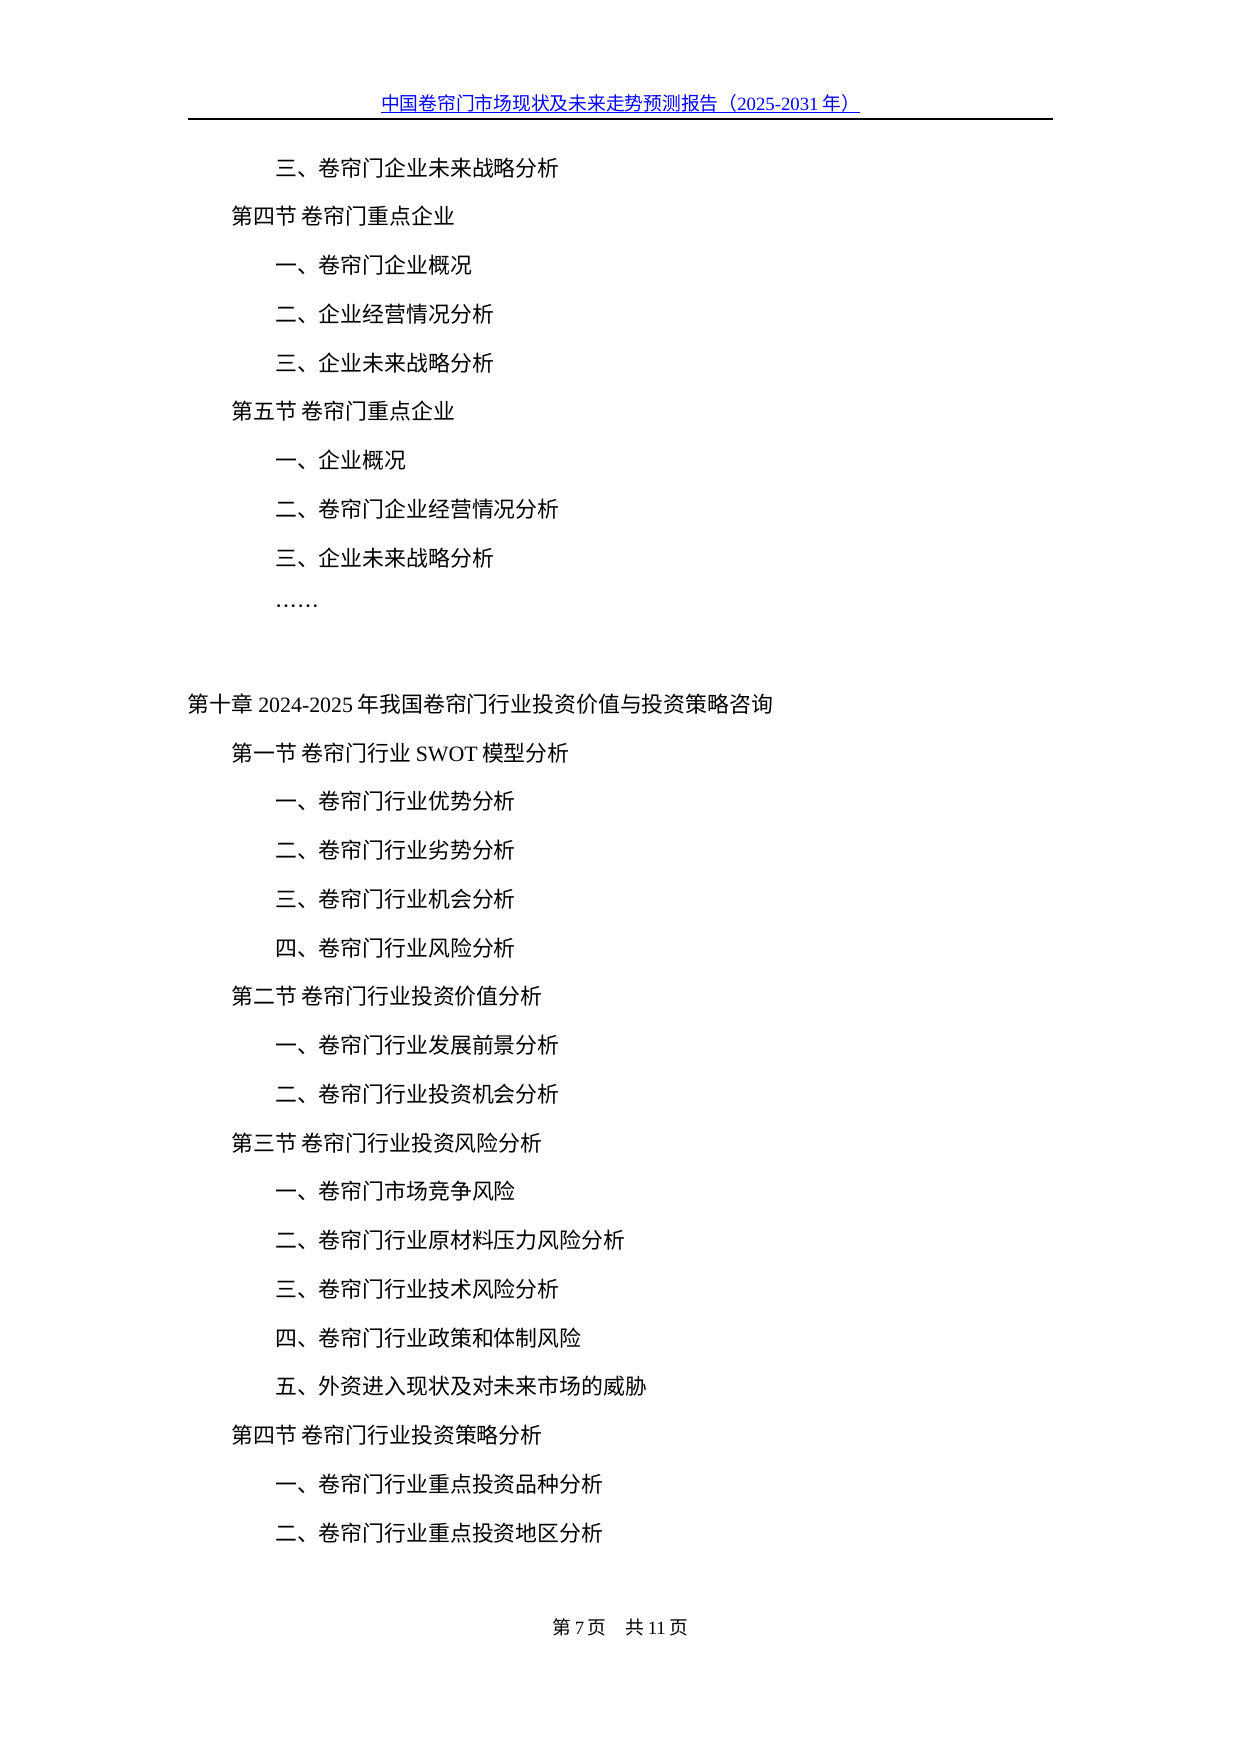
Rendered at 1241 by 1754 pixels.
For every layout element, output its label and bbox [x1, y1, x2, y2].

text [187, 150, 1053, 1548]
